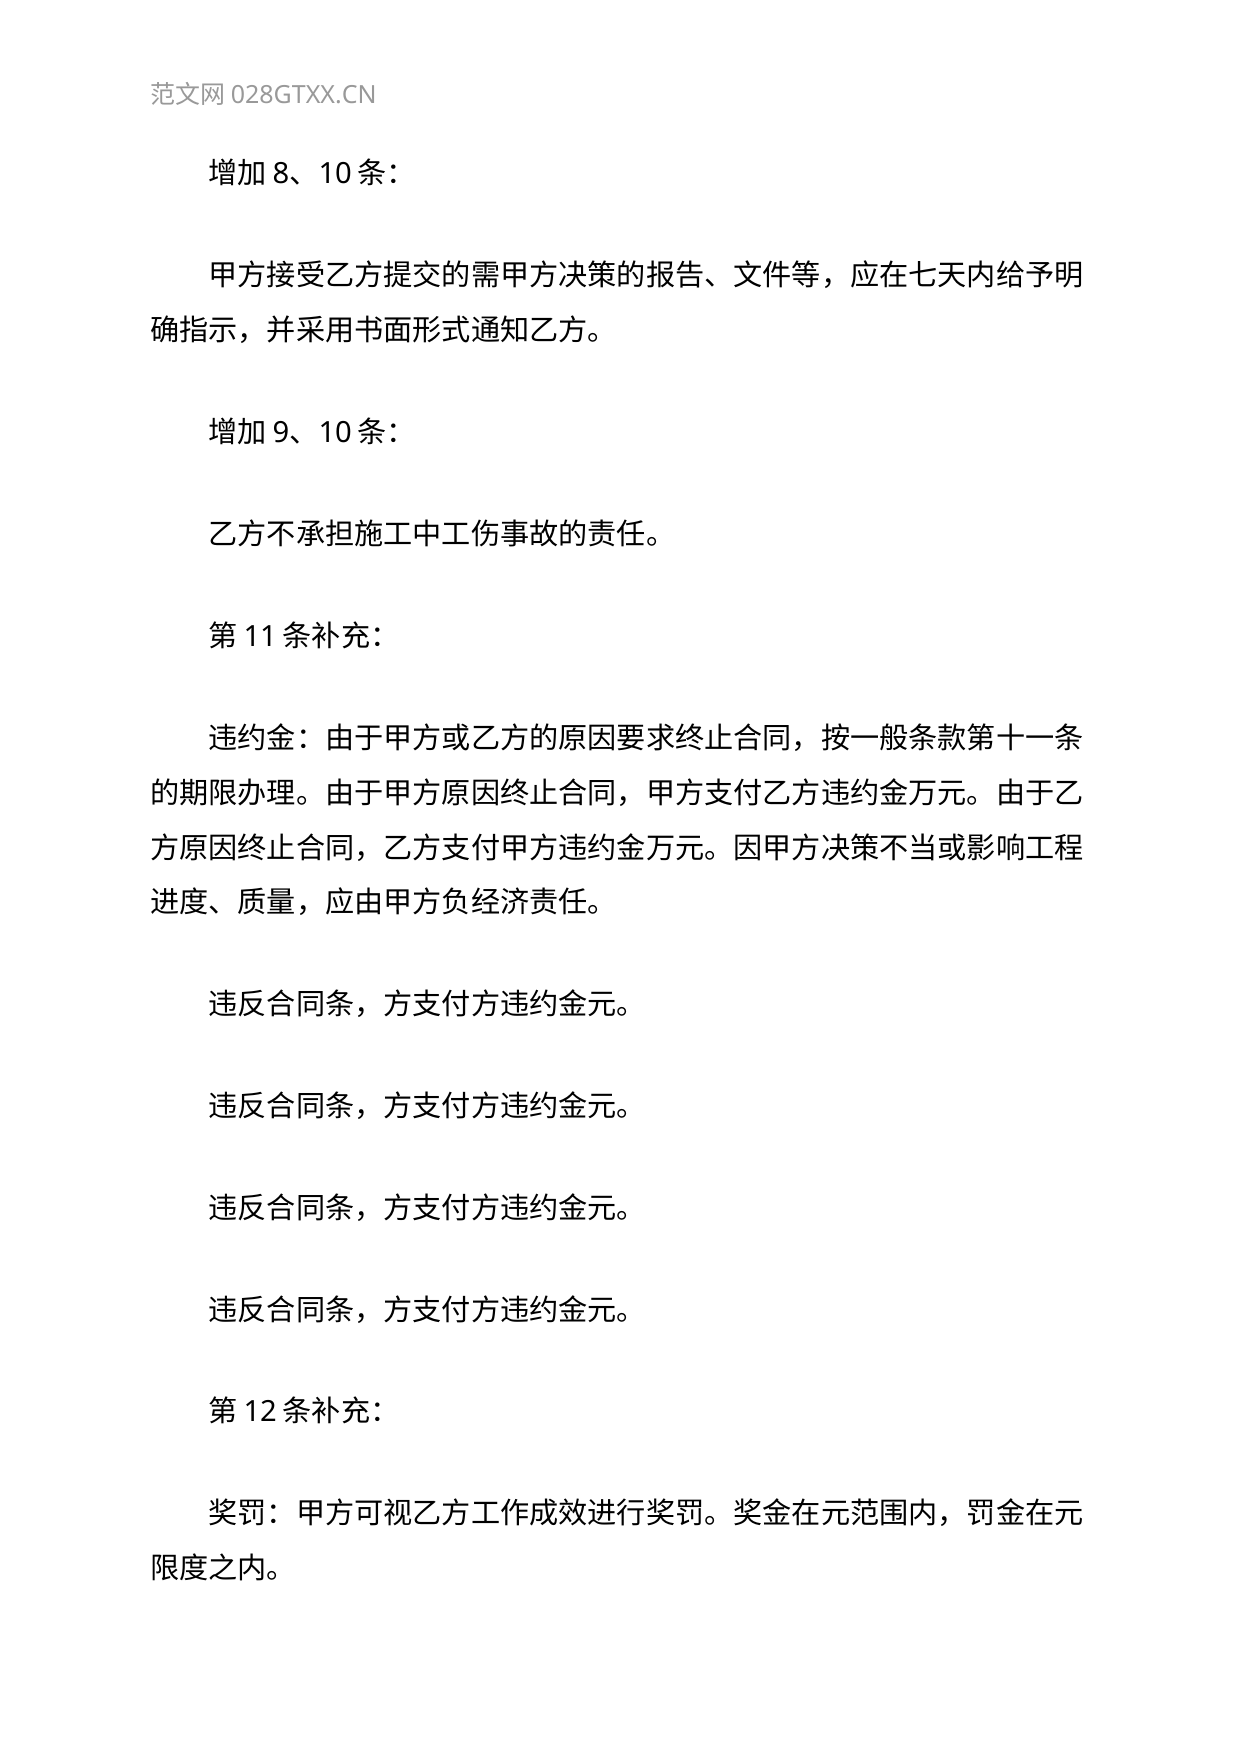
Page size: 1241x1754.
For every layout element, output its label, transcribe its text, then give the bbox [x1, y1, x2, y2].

text 违反合同条，方支付方违约金元。 [150, 1184, 1090, 1227]
text 违反合同条，方支付方违约金元。 [150, 1083, 1090, 1125]
text 第11条补充： [150, 612, 1090, 655]
text 违反合同条，方支付方违约金元。 [150, 981, 1090, 1023]
text 第12条补充： [150, 1388, 1090, 1430]
text 增加8、10条： [150, 150, 1090, 192]
text 违约金：由于甲方或乙方的原因要求终止合同，按一般条款第十一条的期限办理。由于甲方原因终止合同，甲方支付乙方违约金万元。由于乙方原因终止合同，乙方支付甲方违约金万元。因甲方决策不当或影响工程进度、质量，应由甲方负经济责任。 [150, 714, 1090, 921]
text 增加9、10条： [150, 409, 1090, 451]
text 违反合同条，方支付方违约金元。 [150, 1286, 1090, 1328]
text 甲方接受乙方提交的需甲方决策的报告、文件等，应在七天内给予明确指示，并采用书面形式通知乙方。 [150, 252, 1090, 349]
text 奖罚：甲方可视乙方工作成效进行奖罚。奖金在元范围内，罚金在元限度之内。 [150, 1490, 1090, 1587]
text 乙方不承担施工中工伤事故的责任。 [150, 511, 1090, 553]
